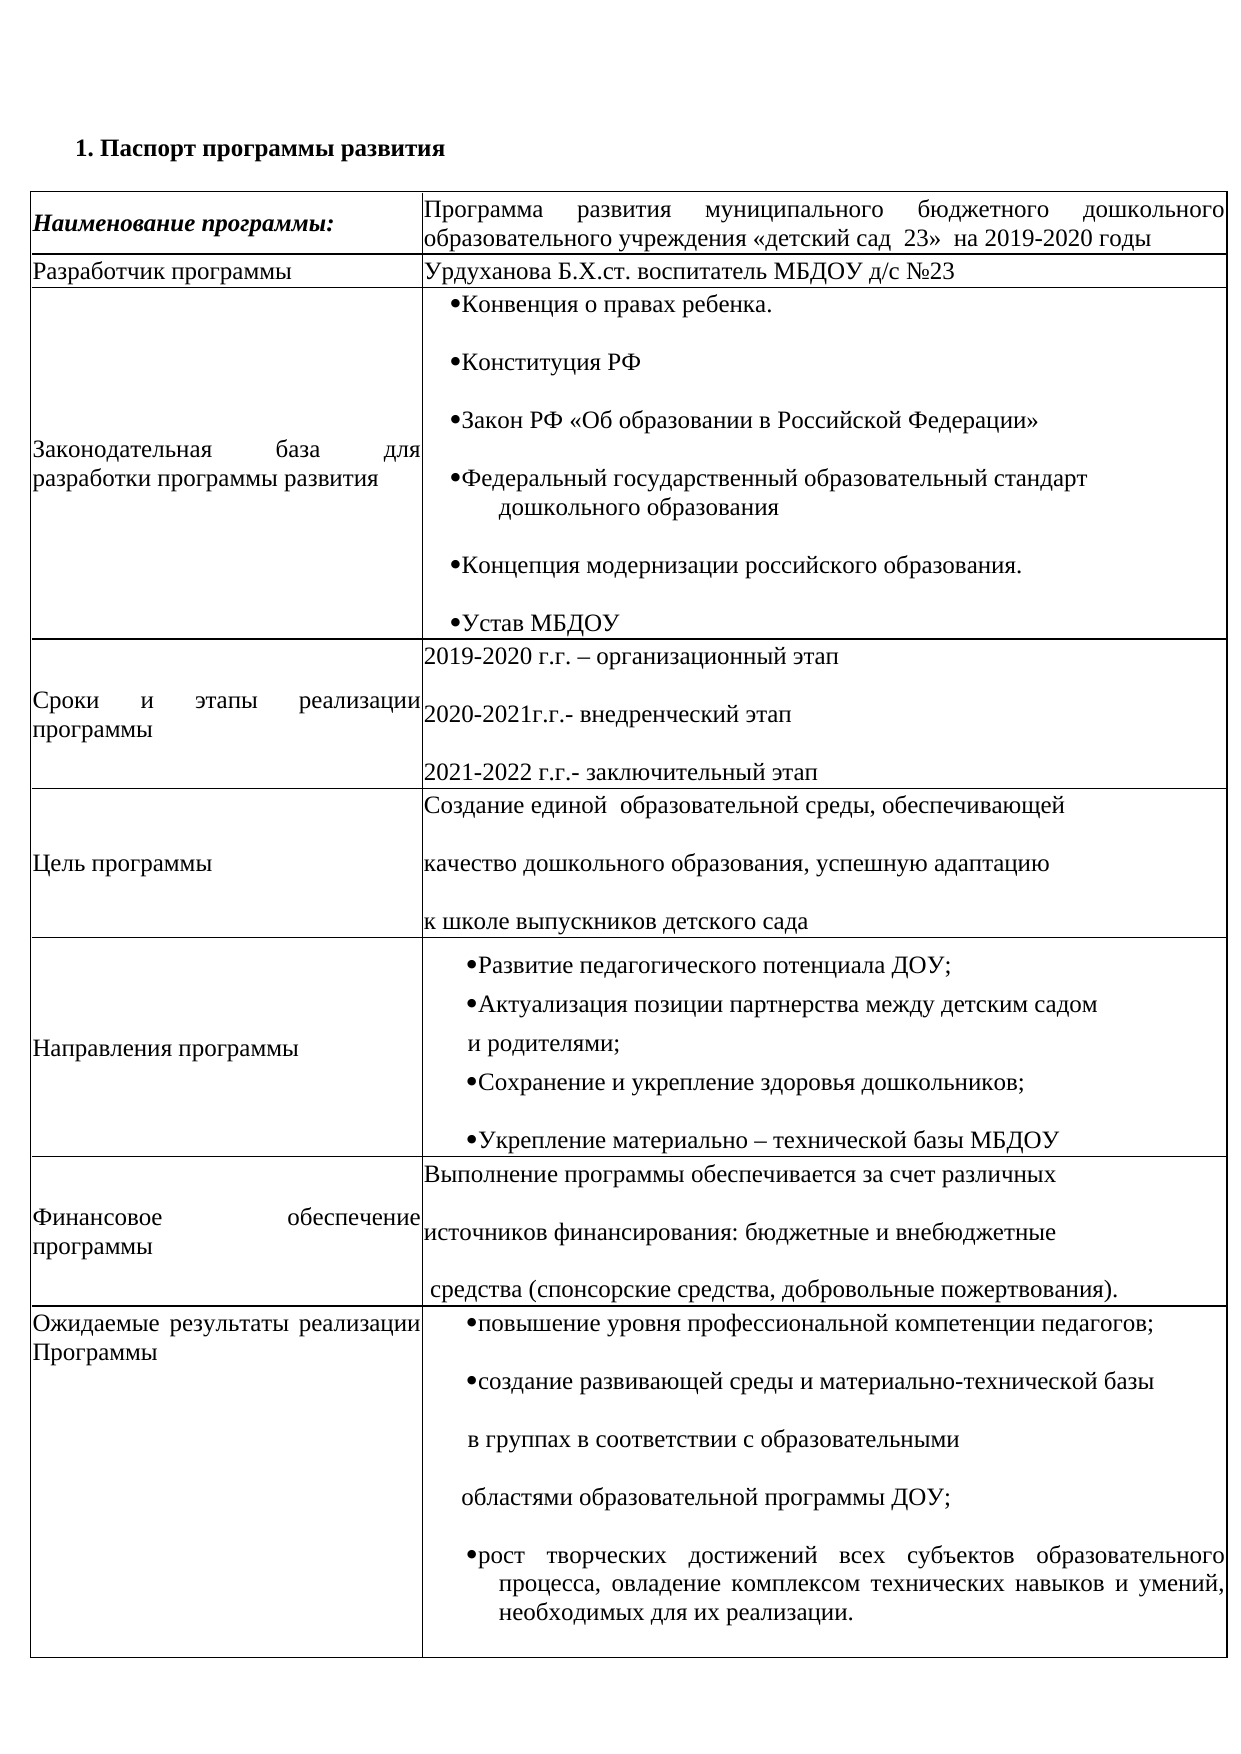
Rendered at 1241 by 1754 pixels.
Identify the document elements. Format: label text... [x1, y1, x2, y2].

table_cell Финансовое обеспечение программы [31, 1157, 422, 1305]
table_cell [423, 1307, 1226, 1657]
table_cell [31, 1306, 422, 1657]
table_cell Сроки и этапы реализации программы [31, 639, 422, 787]
text 1. Паспорт программы развития [75, 133, 1165, 162]
table_cell Выполнение программы обеспечивается за счет различных источников финансирования: бюджетные и внебюджетные средства (спонсорские средства, добровольные пожертвования). [423, 1157, 1226, 1305]
table_cell Создание единой образовательной среды, обеспечивающей качество дошкольного образования, успешную адаптацию к школе выпускников детского сада [423, 789, 1226, 937]
table_header Наименование программы: [31, 192, 422, 253]
table_cell Урдуханова Б.Х.ст. воспитатель МБДОУ д/с №23 [423, 255, 1226, 286]
table_cell Законодательная база для разработки программы развития [31, 288, 422, 638]
table_cell Цель программы [31, 789, 422, 937]
table_cell Разработчик программы [31, 254, 422, 286]
table_cell ​ Развитие педагогического потенциала ДОУ; ​ Актуализация позиции партнерства между детским садом и родителями; ​ Сохранение и укрепление здоровья дошкольников; ​ Укрепление материально – технической базы МБДОУ [423, 938, 1226, 1156]
table_header Программа развития муниципального бюджетного дошкольного образовательного учреждения «детский сад 23» на 2019-2020 годы [423, 192, 1226, 253]
table_cell Направления программы [31, 938, 422, 1156]
table_cell ​ Конвенция о правах ребенка. ​ Конституция РФ ​ Закон РФ «Об образовании в Российской Федерации» ​ Федеральный государственный образовательный стандарт дошкольного образования ​ Концепция модернизации российского образования. ​ Устав МБДОУ [423, 288, 1226, 638]
table_cell 2019-2020 г.г. – организационный этап 2020-2021г.г.- внедренческий этап 2021-2022 г.г.- заключительный этап [423, 640, 1226, 787]
